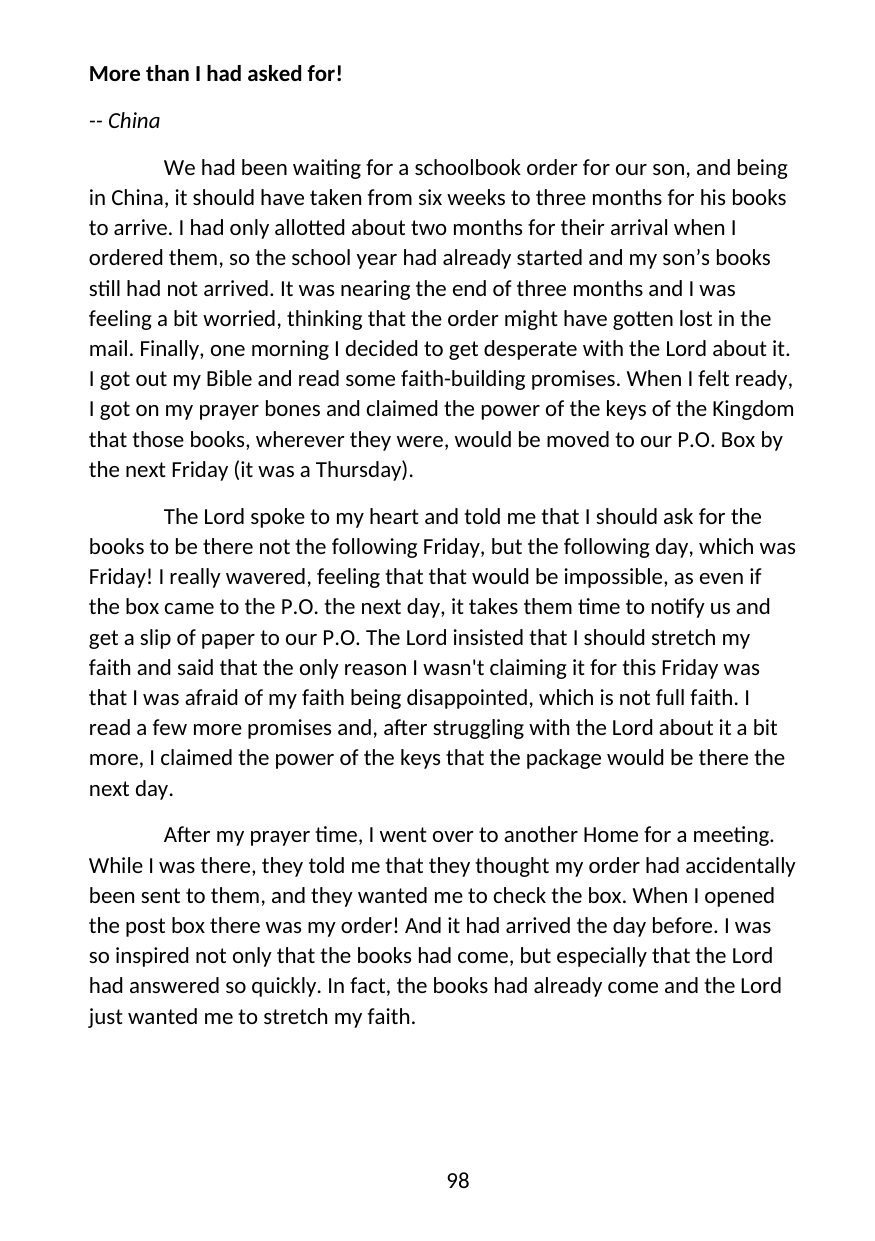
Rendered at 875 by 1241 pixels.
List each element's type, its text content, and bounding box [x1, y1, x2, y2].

text We had been waiting for a schoolbook order for our son, and being in China, it should have taken from six weeks to three months for his books to arrive. I had only allotted about two months for their arrival when I ordered them, so the school year had already started and my son’s books still had not arrived. It was nearing the end of three months and I was feeling a bit worried, thinking that the order might have gotten lost in the mail. Finally, one morning I decided to get desperate with the Lord about it. I got out my Bible and read some faith-building promises. When I felt ready, I got on my prayer bones and claimed the power of the keys of the Kingdom that those books, wherever they were, would be moved to our P.O. Box by the next Friday (it was a Thursday). [89, 153, 797, 483]
text After my prayer time, I went over to another Home for a meeting. While I was there, they told me that they thought my order had accidentally been sent to them, and they wanted me to check the box. When I opened the post box there was my order! And it had arrived the day before. I was so inspired not only that the books had come, but especially that the Lord had answered so quickly. In fact, the books had already come and the Lord just wanted me to stretch my faith. [89, 821, 797, 1030]
text More than I had asked for! [89, 59, 827, 87]
text The Lord spoke to my heart and told me that I should ask for the books to be there not the following Friday, but the following day, which was Friday! I really wavered, feeling that that would be impossible, as even if the box came to the P.O. the next day, it takes them time to notify us and get a slip of paper to our P.O. The Lord insisted that I should stretch my faith and said that the only reason I wasn't claiming it for this Friday was that I was afraid of my faith being disappointed, which is not full faith. I read a few more promises and, after struggling with the Lord about it a bit more, I claimed the power of the keys that the package would be there the next day. [89, 502, 797, 802]
text -- China [89, 106, 797, 134]
